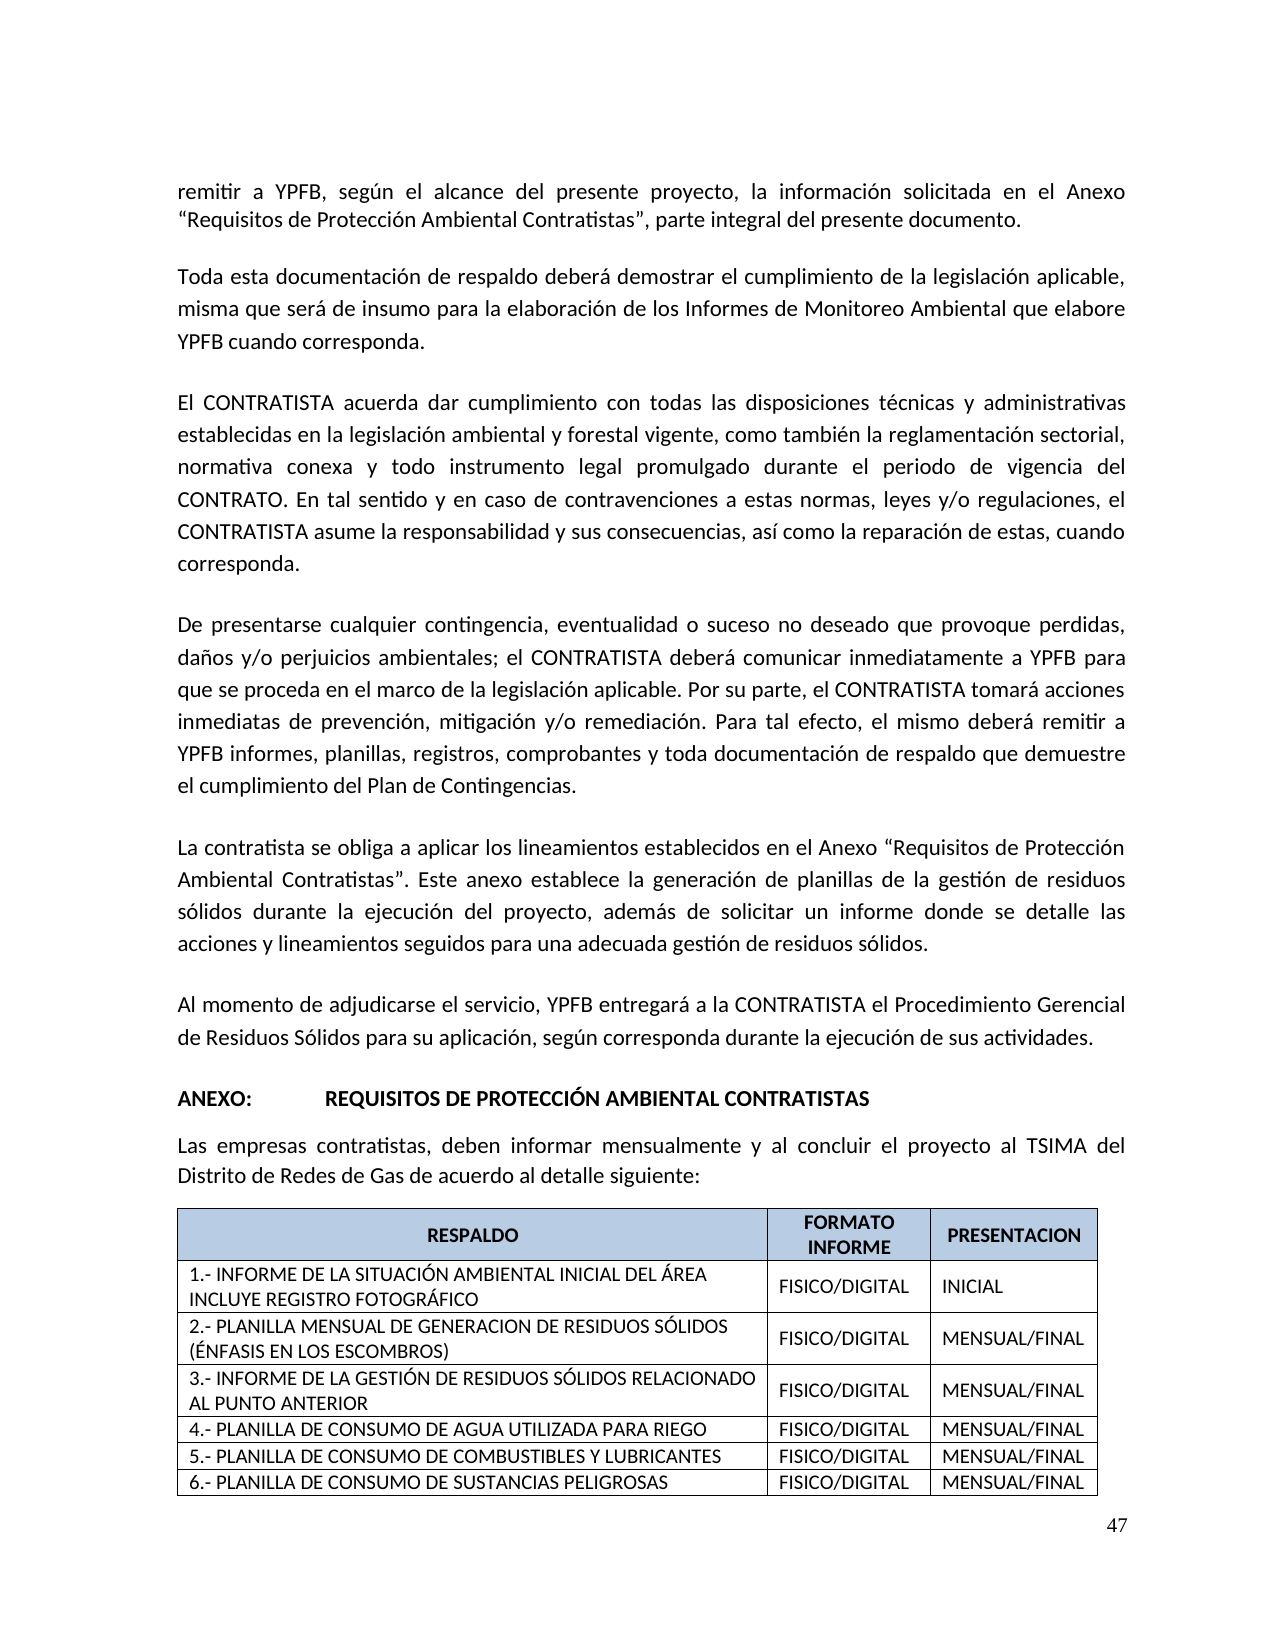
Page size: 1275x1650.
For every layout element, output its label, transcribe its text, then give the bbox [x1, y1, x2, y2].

table_cell 6.- PLANILLA DE CONSUMO DE SUSTANCIAS PELIGROSAS [178, 1470, 767, 1495]
table_cell 3.- INFORME DE LA GESTIÓN DE RESIDUOS SÓLIDOS RELACIONADO AL PUNTO ANTERIOR [178, 1365, 767, 1416]
table_cell MENSUAL/FINAL [931, 1365, 1097, 1416]
table_cell MENSUAL/FINAL [931, 1443, 1097, 1468]
table_cell INICIAL [931, 1261, 1097, 1312]
text La contratista se obliga a aplicar los lineamientos establecidos en el Anexo “Requisitos de Protección Ambiental Contratistas”. Este anexo establece la generación de planillas de la gestión de residuos sólidos durante la ejecución del proyecto, además de solicitar un informe donde se detalle las acciones y lineamientos seguidos para una adecuada gestión de residuos sólidos. [177, 833, 1127, 957]
table_cell FISICO/DIGITAL [768, 1365, 930, 1416]
table_cell FISICO/DIGITAL [768, 1417, 930, 1442]
table_header RESPALDO [178, 1209, 767, 1260]
table_cell MENSUAL/FINAL [931, 1417, 1097, 1442]
text De presentarse cualquier contingencia, eventualidad o suceso no deseado que provoque perdidas, daños y/o perjuicios ambientales; el CONTRATISTA deberá comunicar inmediatamente a YPFB para que se proceda en el marco de la legislación aplicable. Por su parte, el CONTRATISTA tomará acciones inmediatas de prevención, mitigación y/o remediación. Para tal efecto, el mismo deberá remitir a YPFB informes, planillas, registros, comprobantes y toda documentación de respaldo que demuestre el cumplimiento del Plan de Contingencias. [177, 610, 1127, 799]
table_cell 1.- INFORME DE LA SITUACIÓN AMBIENTAL INICIAL DEL ÁREA INCLUYE REGISTRO FOTOGRÁFICO [178, 1261, 767, 1312]
table_header FORMATO INFORME [768, 1209, 930, 1260]
table_cell MENSUAL/FINAL [931, 1313, 1097, 1364]
table_cell FISICO/DIGITAL [768, 1443, 930, 1468]
table_cell 5.- PLANILLA DE CONSUMO DE COMBUSTIBLES Y LUBRICANTES [178, 1443, 767, 1468]
table_header PRESENTACION [931, 1209, 1097, 1260]
table_cell FISICO/DIGITAL [768, 1261, 930, 1312]
table_cell 4.- PLANILLA DE CONSUMO DE AGUA UTILIZADA PARA RIEGO [178, 1417, 767, 1442]
table_cell MENSUAL/FINAL [931, 1470, 1097, 1495]
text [177, 177, 1127, 233]
text El CONTRATISTA acuerda dar cumplimiento con todas las disposiciones técnicas y administrativas establecidas en la legislación ambiental y forestal vigente, como también la reglamentación sectorial, normativa conexa y todo instrumento legal promulgado durante el periodo de vigencia del CONTRATO. En tal sentido y en caso de contravenciones a estas normas, leyes y/o regulaciones, el CONTRATISTA asume la responsabilidad y sus consecuencias, así como la reparación de estas, cuando corresponda. [177, 388, 1127, 577]
text ANEXO: REQUISITOS DE PROTECCIÓN AMBIENTAL CONTRATISTAS [177, 1084, 1127, 1112]
table_cell FISICO/DIGITAL [768, 1470, 930, 1495]
table_cell FISICO/DIGITAL [768, 1313, 930, 1364]
text Toda esta documentación de respaldo deberá demostrar el cumplimiento de la legislación aplicable, misma que será de insumo para la elaboración de los Informes de Monitoreo Ambiental que elabore YPFB cuando corresponda. [177, 262, 1127, 355]
table_cell 2.- PLANILLA MENSUAL DE GENERACION DE RESIDUOS SÓLIDOS (ÉNFASIS EN LOS ESCOMBROS) [178, 1313, 767, 1364]
text Al momento de adjudicarse el servicio, YPFB entregará a la CONTRATISTA el Procedimiento Gerencial de Residuos Sólidos para su aplicación, según corresponda durante la ejecución de sus actividades. [177, 991, 1127, 1051]
text Las empresas contratistas, deben informar mensualmente y al concluir el proyecto al TSIMA del Distrito de Redes de Gas de acuerdo al detalle siguiente: [177, 1131, 1127, 1189]
